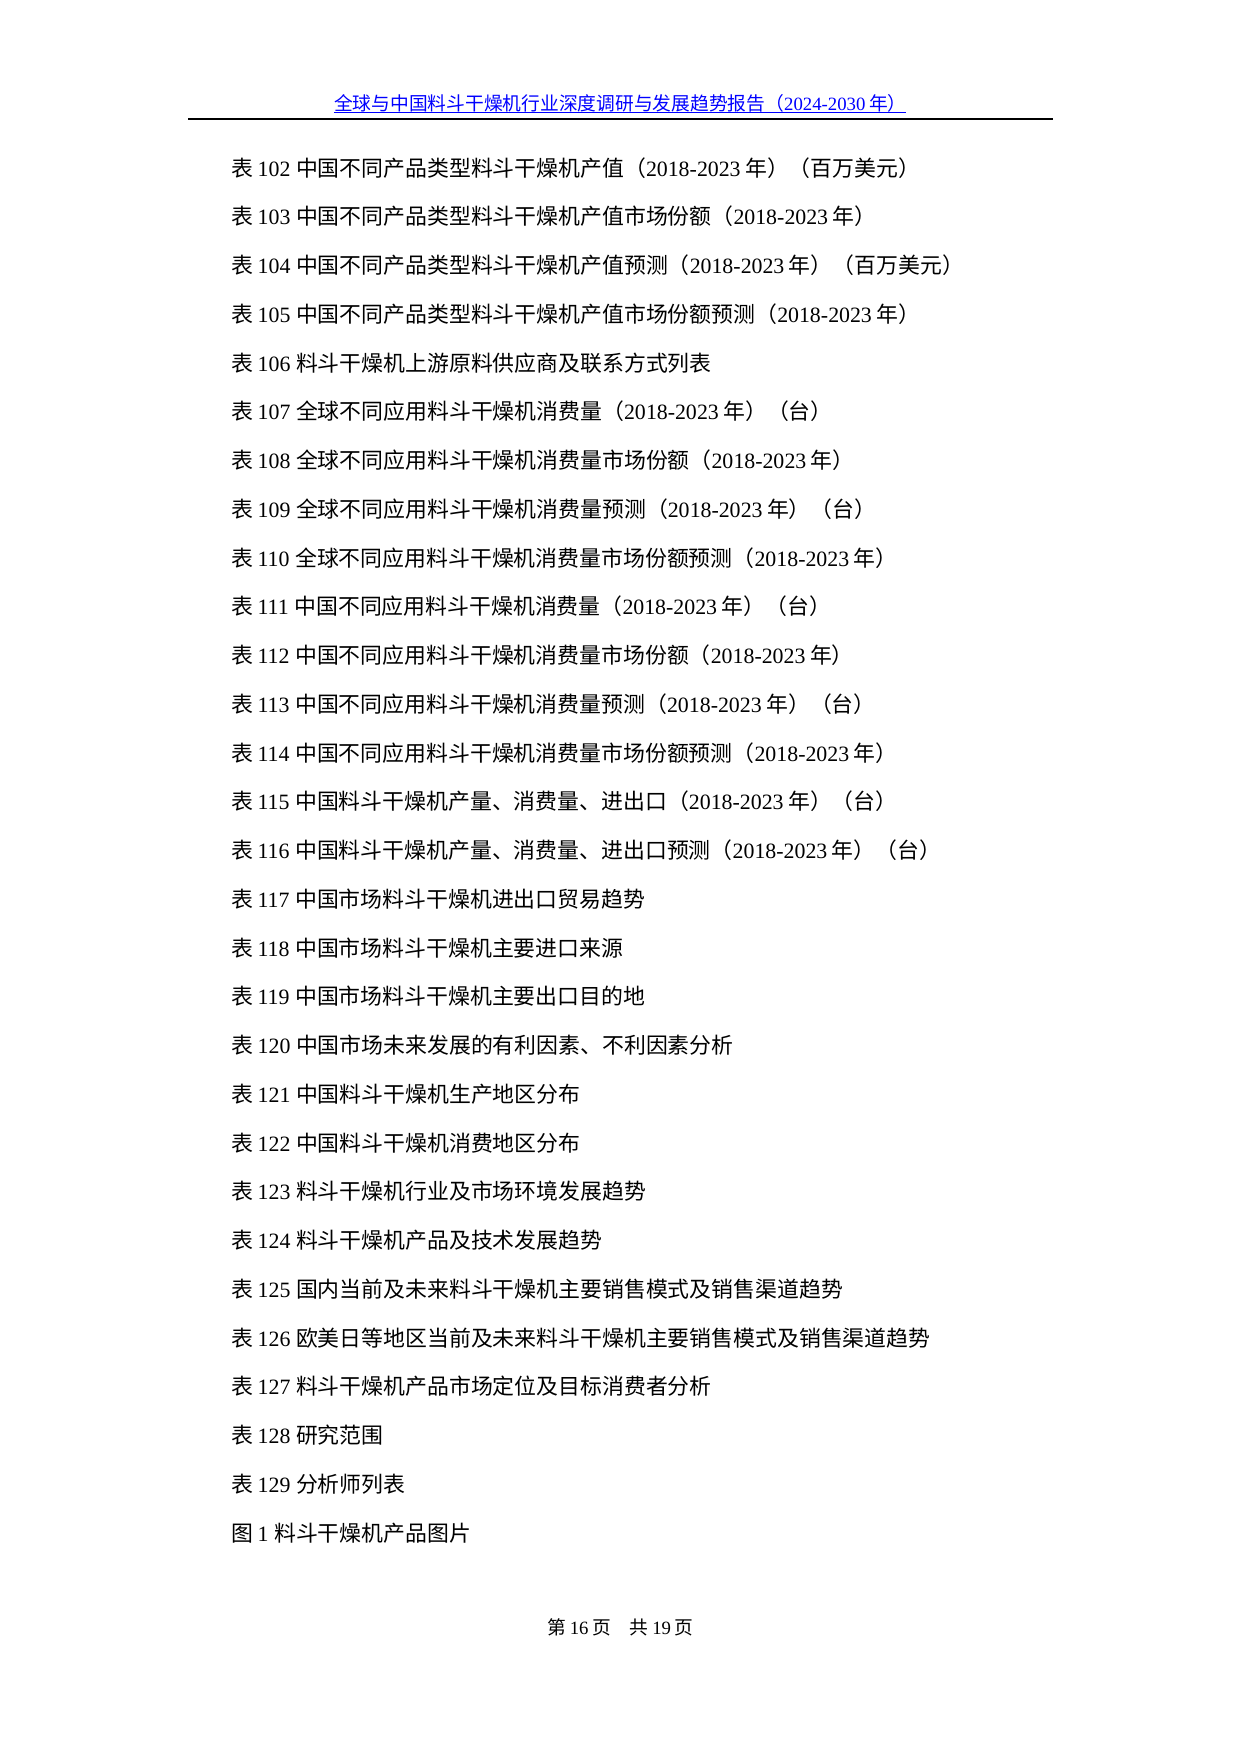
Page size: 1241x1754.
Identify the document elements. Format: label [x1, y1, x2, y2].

text [187, 150, 1053, 1548]
